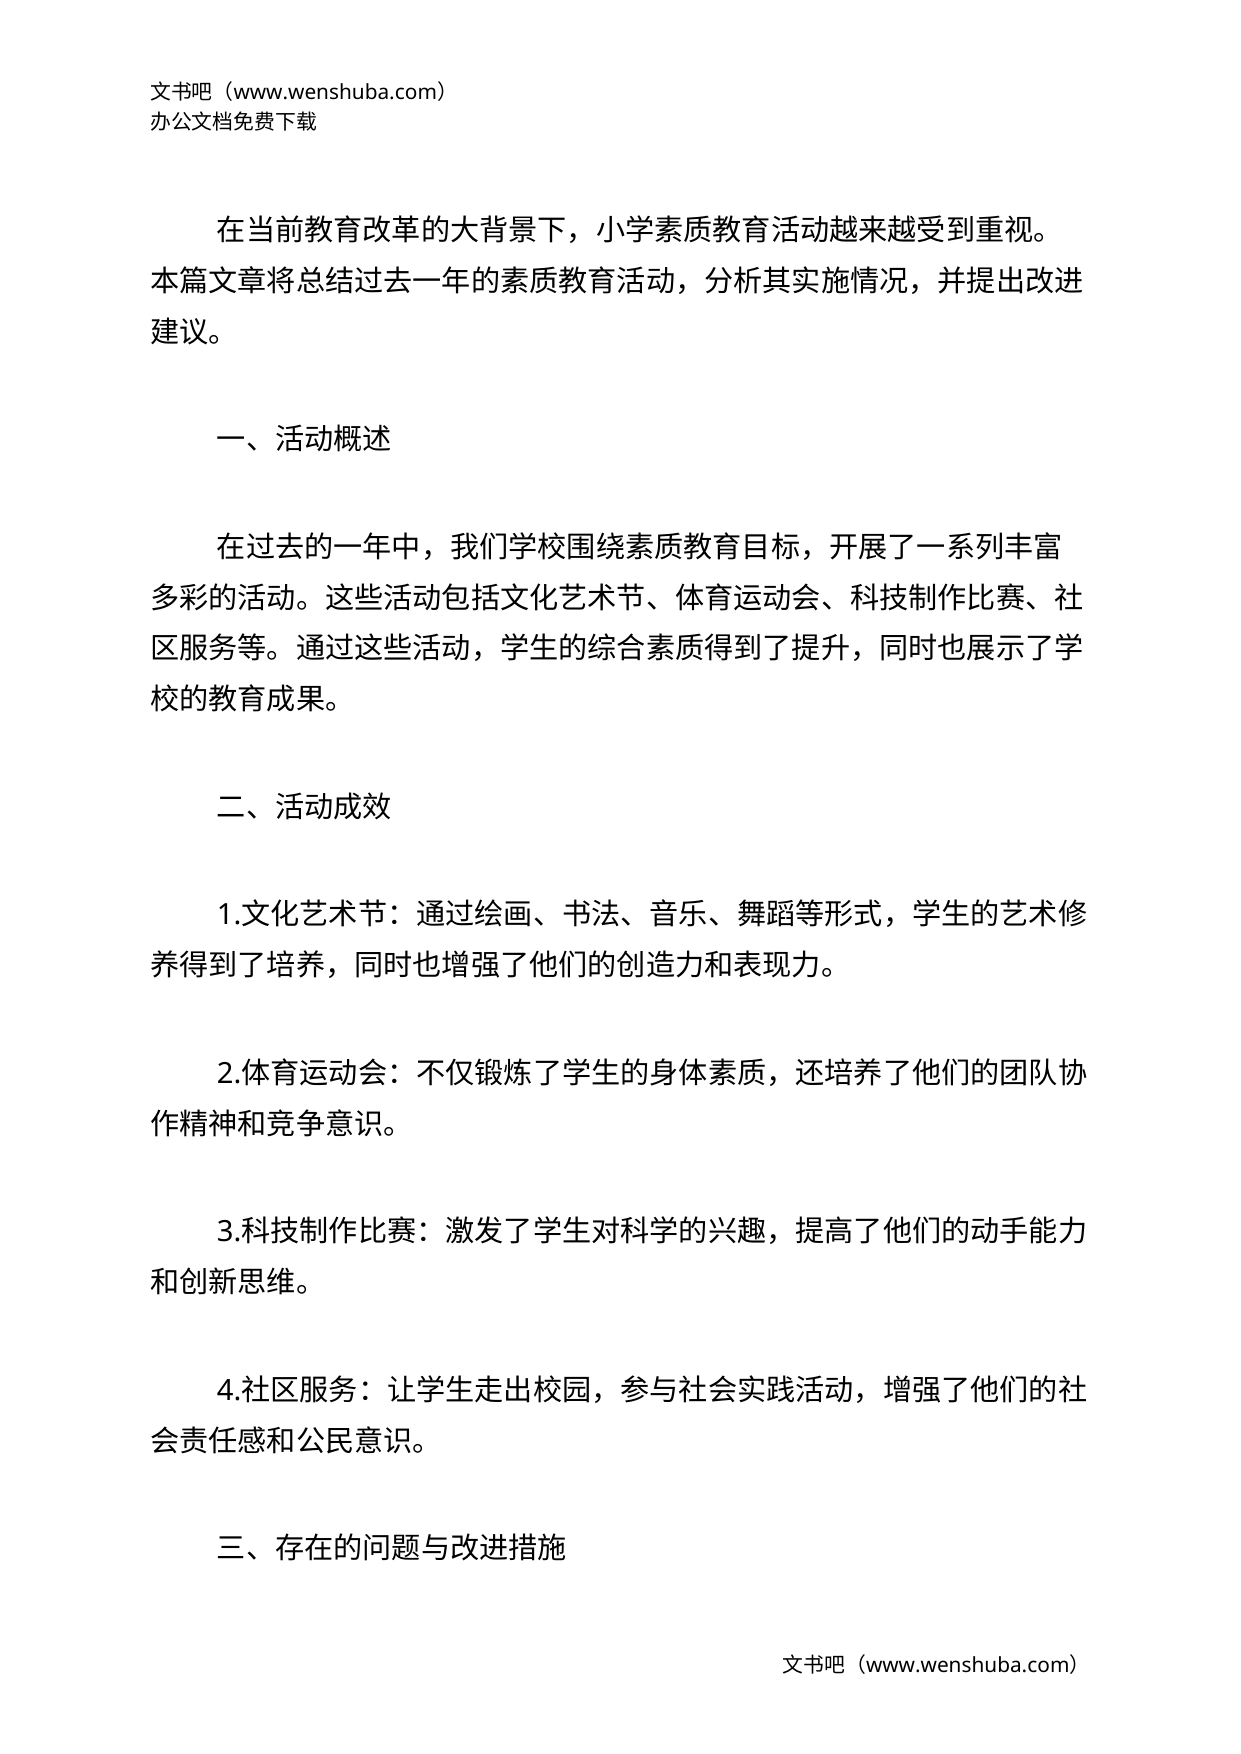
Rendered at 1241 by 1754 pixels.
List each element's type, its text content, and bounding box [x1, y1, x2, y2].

text 1.文化艺术节：通过绘画、书法、音乐、舞蹈等形式，学生的艺术修养得到了培养，同时也增强了他们的创造力和表现力。 [150, 891, 1090, 984]
text 在过去的一年中，我们学校围绕素质教育目标，开展了一系列丰富多彩的活动。这些活动包括文化艺术节、体育运动会、科技制作比赛、社区服务等。通过这些活动，学生的综合素质得到了提升，同时也展示了学校的教育成果。 [150, 523, 1090, 718]
text 在当前教育改革的大背景下，小学素质教育活动越来越受到重视。本篇文章将总结过去一年的素质教育活动，分析其实施情况，并提出改进建议。 [150, 207, 1090, 351]
text 3.科技制作比赛：激发了学生对科学的兴趣，提高了他们的动手能力和创新思维。 [150, 1208, 1090, 1301]
text 二、活动成效 [150, 783, 1090, 826]
text 2.体育运动会：不仅锻炼了学生的身体素质，还培养了他们的团队协作精神和竞争意识。 [150, 1049, 1090, 1142]
text 三、存在的问题与改进措施 [150, 1525, 1090, 1567]
text 4.社区服务：让学生走出校园，参与社会实践活动，增强了他们的社会责任感和公民意识。 [150, 1366, 1090, 1459]
text 一、活动概述 [150, 416, 1090, 458]
